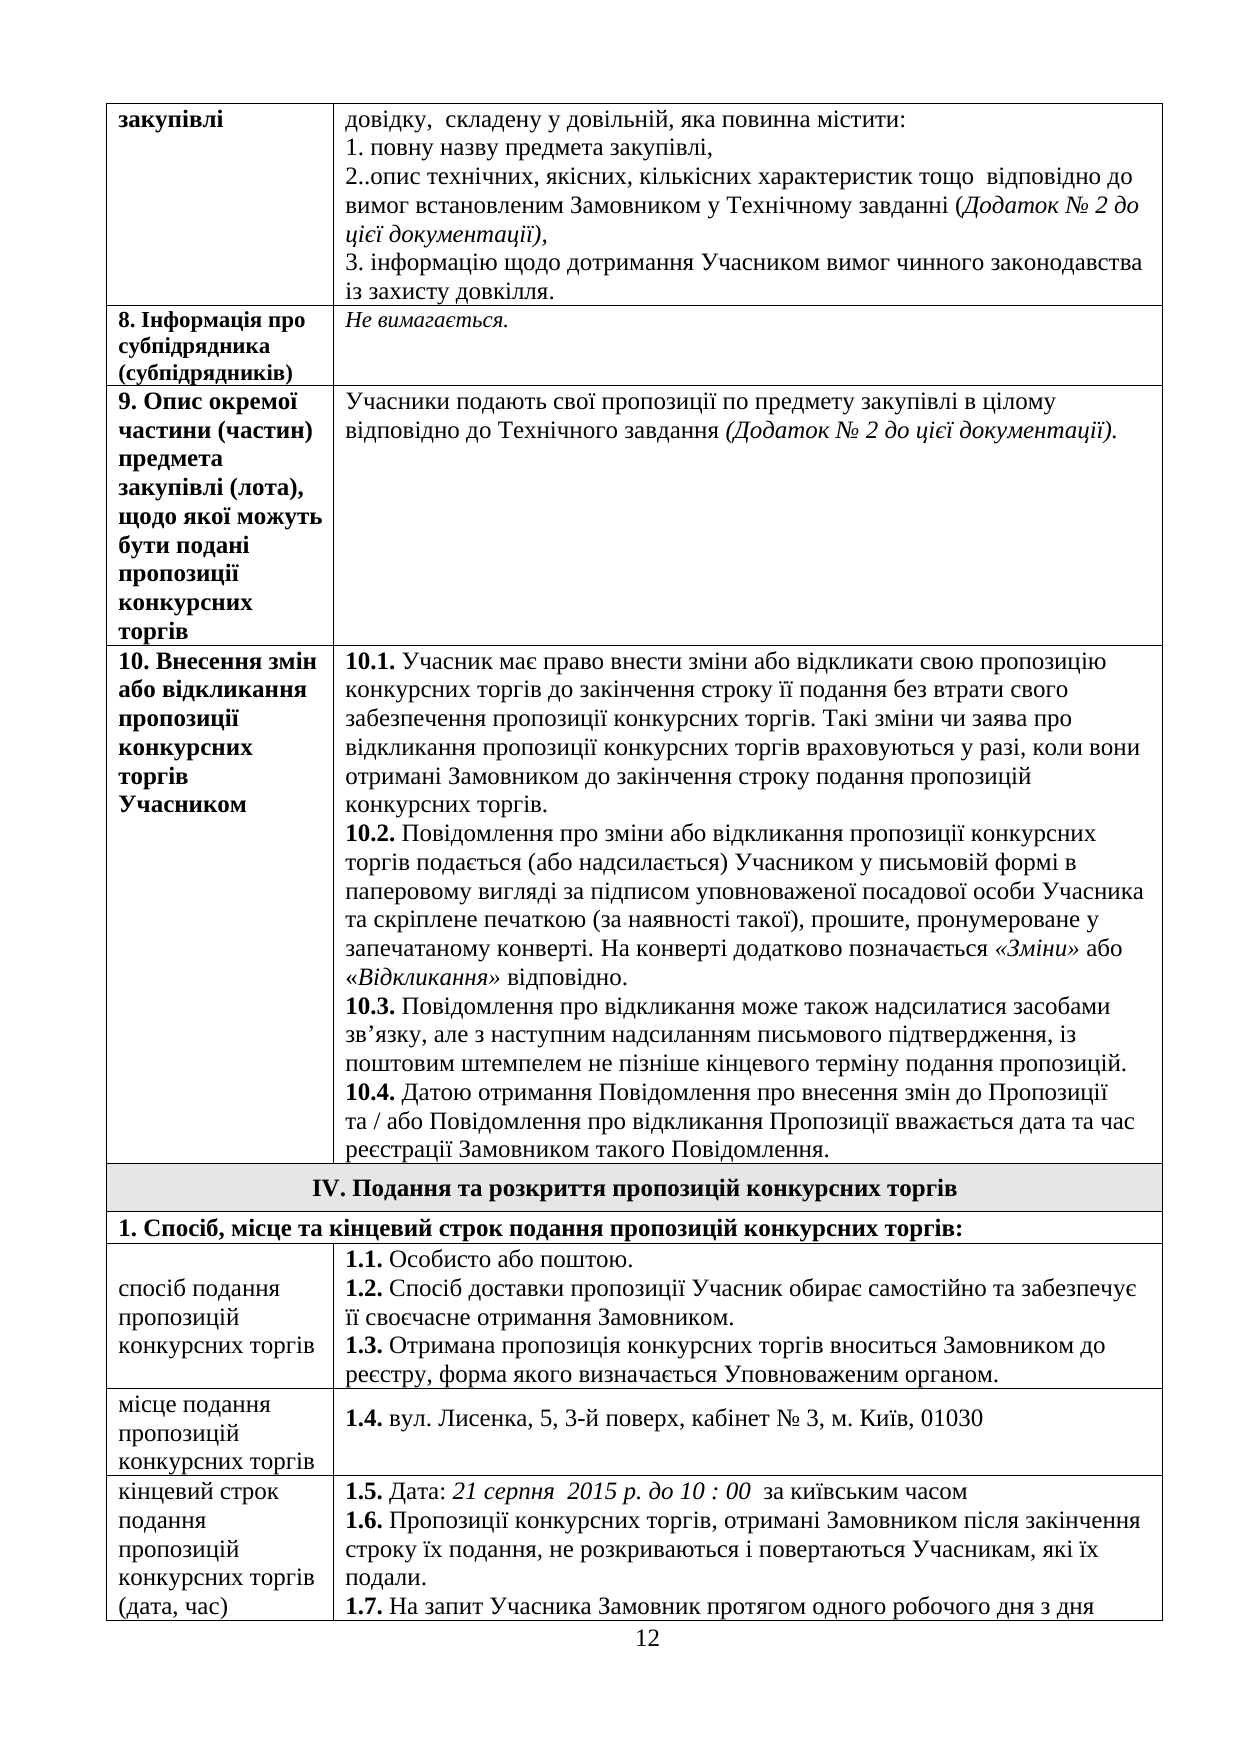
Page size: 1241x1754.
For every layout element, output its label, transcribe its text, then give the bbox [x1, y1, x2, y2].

table_cell 1.1. Особисто або поштою. 1.2. Спосіб доставки пропозиції Учасник обирає самостійно та забезпечує її своєчасне отримання Замовником. 1.3. Отримана пропозиція конкурсних торгів вноситься Замовником до реєстру, форма якого визначається Уповноваженим органом. [334, 1244, 1162, 1388]
table_cell IV. Подання та розкриття пропозицій конкурсних торгів [107, 1164, 1162, 1211]
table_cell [107, 1476, 333, 1620]
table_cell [334, 1476, 1162, 1620]
table_cell 1. Спосіб, місце та кінцевий строк подання пропозицій конкурсних торгів: [107, 1212, 1162, 1243]
table_cell 8. Інформація про субпідрядника (субпідрядників) [107, 306, 333, 385]
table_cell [334, 104, 1162, 305]
table_cell 1.4. вул. Лисенка, 5, 3-й поверх, кабінет № 3, м. Київ, 01030 [334, 1389, 1162, 1475]
table_cell Не вимагається. [334, 306, 1162, 385]
table_cell 10. Внесення змін або відкликання пропозиції конкурсних торгів Учасником [107, 646, 333, 1163]
table_cell 9. Опис окремої частини (частин) предмета закупівлі (лота), щодо якої можуть бути подані пропозиції конкурсних торгів [107, 386, 333, 645]
table_cell місце подання пропозицій конкурсних торгів [107, 1389, 333, 1475]
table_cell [107, 104, 333, 305]
table_cell Учасники подають свої пропозиції по предмету закупівлі в цілому відповідно до Технічного завдання (Додаток № 2 до цієї документації). [334, 386, 1162, 645]
table_cell спосіб подання пропозицій конкурсних торгів [107, 1244, 333, 1388]
table_cell 10.1. Учасник має право внести зміни або відкликати свою пропозицію конкурсних торгів до закінчення строку її подання без втрати свого забезпечення пропозиції конкурсних торгів. Такі зміни чи заява про відкликання пропозиції конкурсних торгів враховуються у разі, коли вони отримані Замовником до закінчення строку подання пропозицій конкурсних торгів. 10.2. Повідомлення про зміни або відкликання пропозиції конкурсних торгів подається (або надсилається) Учасником у письмовій формі в паперовому вигляді за підписом уповноваженої посадової особи Учасника та скріплене печаткою (за наявності такої), прошите, пронумероване у запечатаному конверті. На конверті додатково позначається «Зміни» або «Відкликання» відповідно. 10.3. Повідомлення про відкликання може також надсилатися засобами зв’язку, але з наступним надсиланням письмового підтвердження, із поштовим штемпелем не пізніше кінцевого терміну подання пропозицій. 10.4. Датою отримання Повідомлення про внесення змін до Пропозиції та / або Повідомлення про відкликання Пропозиції вважається дата та час реєстрації Замовником такого Повідомлення. [334, 646, 1162, 1163]
